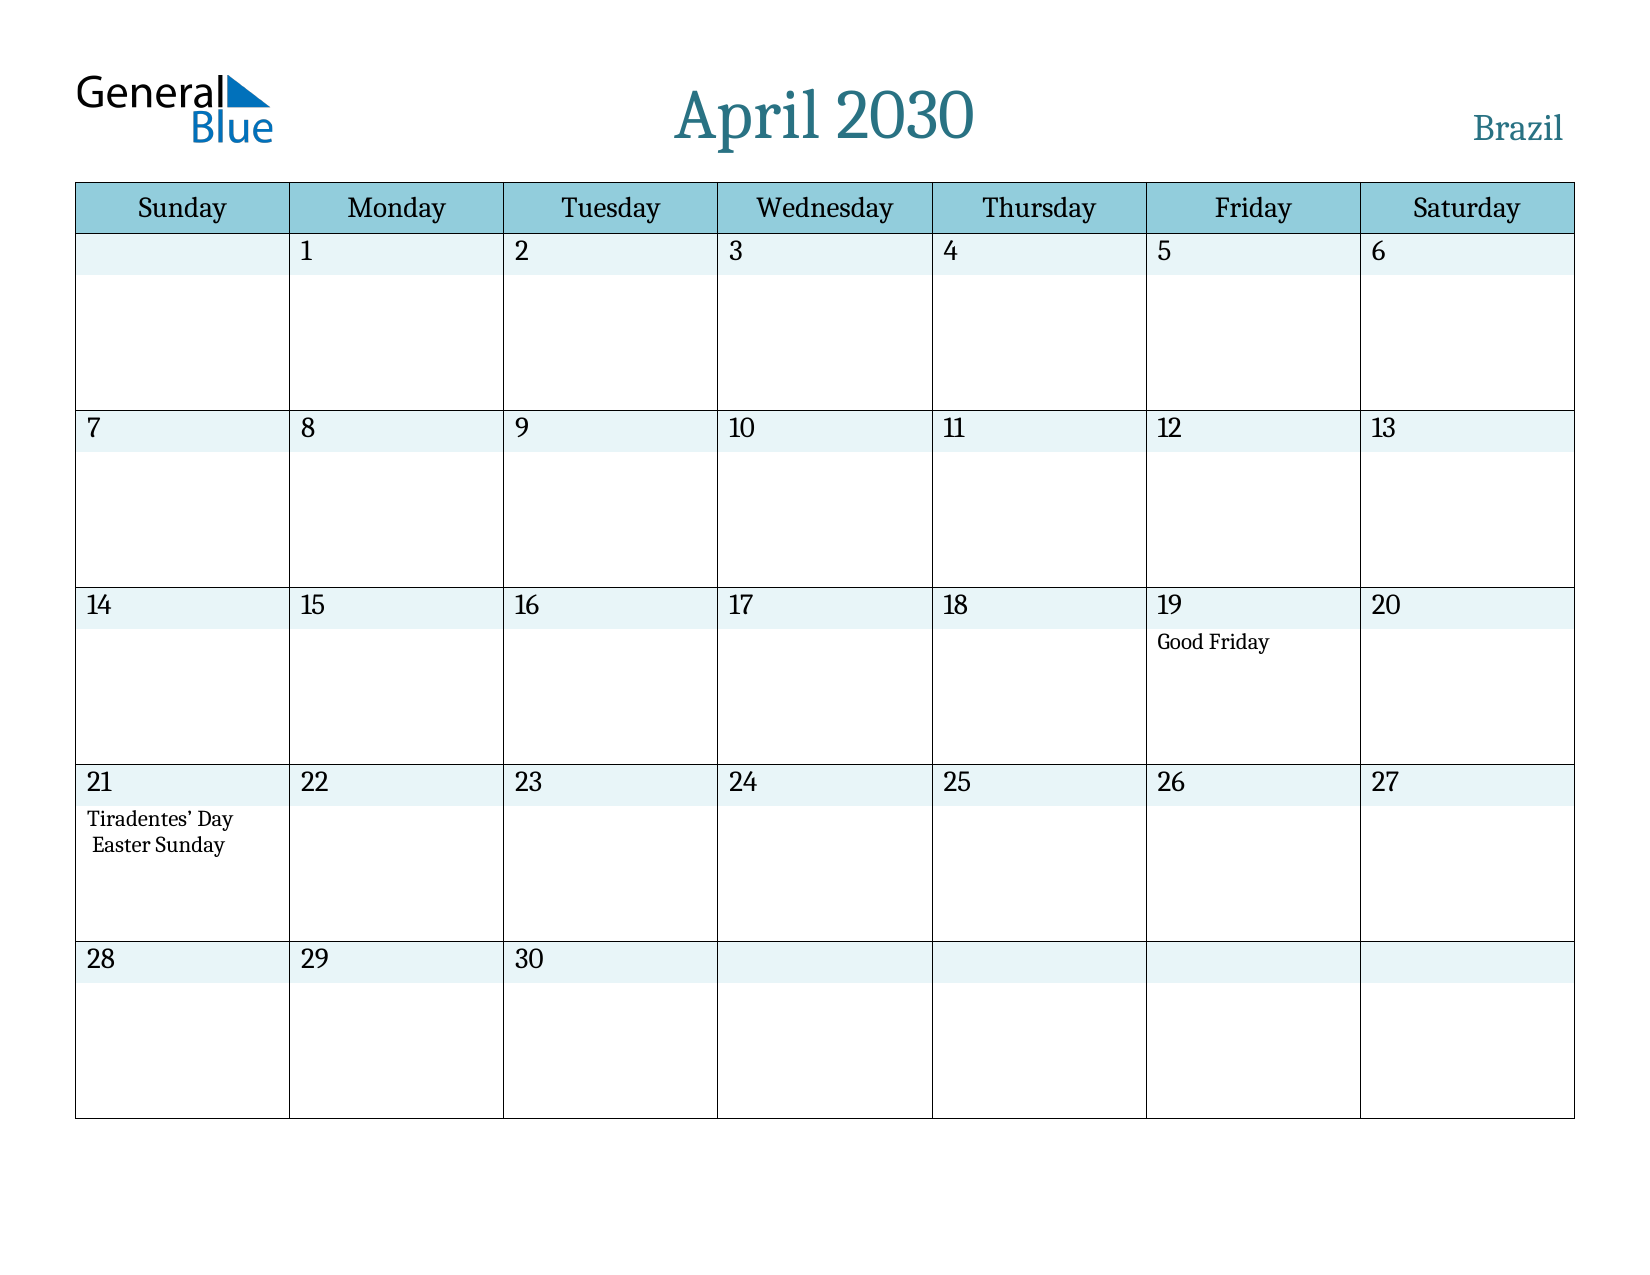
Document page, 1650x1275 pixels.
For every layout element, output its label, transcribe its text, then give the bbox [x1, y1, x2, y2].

table_cell [1361, 452, 1574, 587]
table_cell Thursday [933, 183, 1146, 233]
table_cell Saturday [1361, 183, 1574, 233]
table_cell [1147, 452, 1360, 587]
table_cell [1361, 983, 1574, 1118]
table_cell [933, 629, 1146, 764]
table_cell 23 [504, 765, 717, 806]
table_cell 16 [504, 588, 717, 629]
table_cell 11 [933, 411, 1146, 452]
table_cell Tiradentes’ Day Easter Sunday [76, 806, 289, 941]
table_header [76, 75, 503, 182]
table_cell 30 [504, 942, 717, 983]
table_cell [1361, 806, 1574, 941]
table_cell 26 [1147, 765, 1360, 806]
table_cell [290, 275, 503, 410]
table_cell [504, 275, 717, 410]
table_cell 4 [933, 234, 1146, 275]
table_cell 12 [1147, 411, 1360, 452]
table_cell [718, 983, 932, 1118]
table_cell Friday [1147, 183, 1360, 233]
table_cell [1361, 942, 1574, 983]
table_cell 22 [290, 765, 503, 806]
table_cell 19 [1147, 588, 1360, 629]
table_cell 14 [76, 588, 289, 629]
table_cell [718, 629, 932, 764]
table_cell Sunday [76, 183, 289, 233]
table_cell [933, 942, 1146, 983]
table_cell [290, 983, 503, 1118]
table_cell 3 [718, 234, 932, 275]
table_header April 2030 [504, 75, 1146, 182]
table_cell 6 [1361, 234, 1574, 275]
table_cell 10 [718, 411, 932, 452]
table_cell Good Friday [1147, 629, 1360, 764]
table_cell [1147, 942, 1360, 983]
table_cell [504, 452, 717, 587]
table_cell 28 [76, 942, 289, 983]
table_cell 7 [76, 411, 289, 452]
table_cell [76, 452, 289, 587]
table_cell 27 [1361, 765, 1574, 806]
table_cell 21 [76, 765, 289, 806]
table_cell [718, 275, 932, 410]
table_cell 8 [290, 411, 503, 452]
table_cell 20 [1361, 588, 1574, 629]
table_cell [290, 629, 503, 764]
table_cell [76, 234, 289, 275]
table_cell [290, 806, 503, 941]
table_cell [718, 806, 932, 941]
table_cell [504, 629, 717, 764]
table_cell [76, 275, 289, 410]
table_cell [1361, 275, 1574, 410]
table_cell [76, 629, 289, 764]
table_cell [933, 983, 1146, 1118]
table_cell [1147, 983, 1360, 1118]
table_header Brazil [1146, 75, 1574, 182]
table_cell 18 [933, 588, 1146, 629]
table_cell [718, 452, 932, 587]
table_cell 13 [1361, 411, 1574, 452]
table_cell 15 [290, 588, 503, 629]
table_cell 24 [718, 765, 932, 806]
table_cell [1147, 275, 1360, 410]
table_cell [933, 452, 1146, 587]
table_cell 17 [718, 588, 932, 629]
table_cell [290, 452, 503, 587]
table_cell [1361, 629, 1574, 764]
table_cell [504, 983, 717, 1118]
table_cell [933, 275, 1146, 410]
table_cell 5 [1147, 234, 1360, 275]
table_cell [76, 983, 289, 1118]
table_cell [1147, 806, 1360, 941]
table_cell Wednesday [718, 183, 932, 233]
table_cell 25 [933, 765, 1146, 806]
table_cell 2 [504, 234, 717, 275]
table_cell [718, 942, 932, 983]
table_cell 29 [290, 942, 503, 983]
picture [77, 75, 273, 143]
table_cell 1 [290, 234, 503, 275]
table_cell [504, 806, 717, 941]
table_cell Monday [290, 183, 503, 233]
table_cell 9 [504, 411, 717, 452]
table_cell Tuesday [504, 183, 717, 233]
table_cell [933, 806, 1146, 941]
